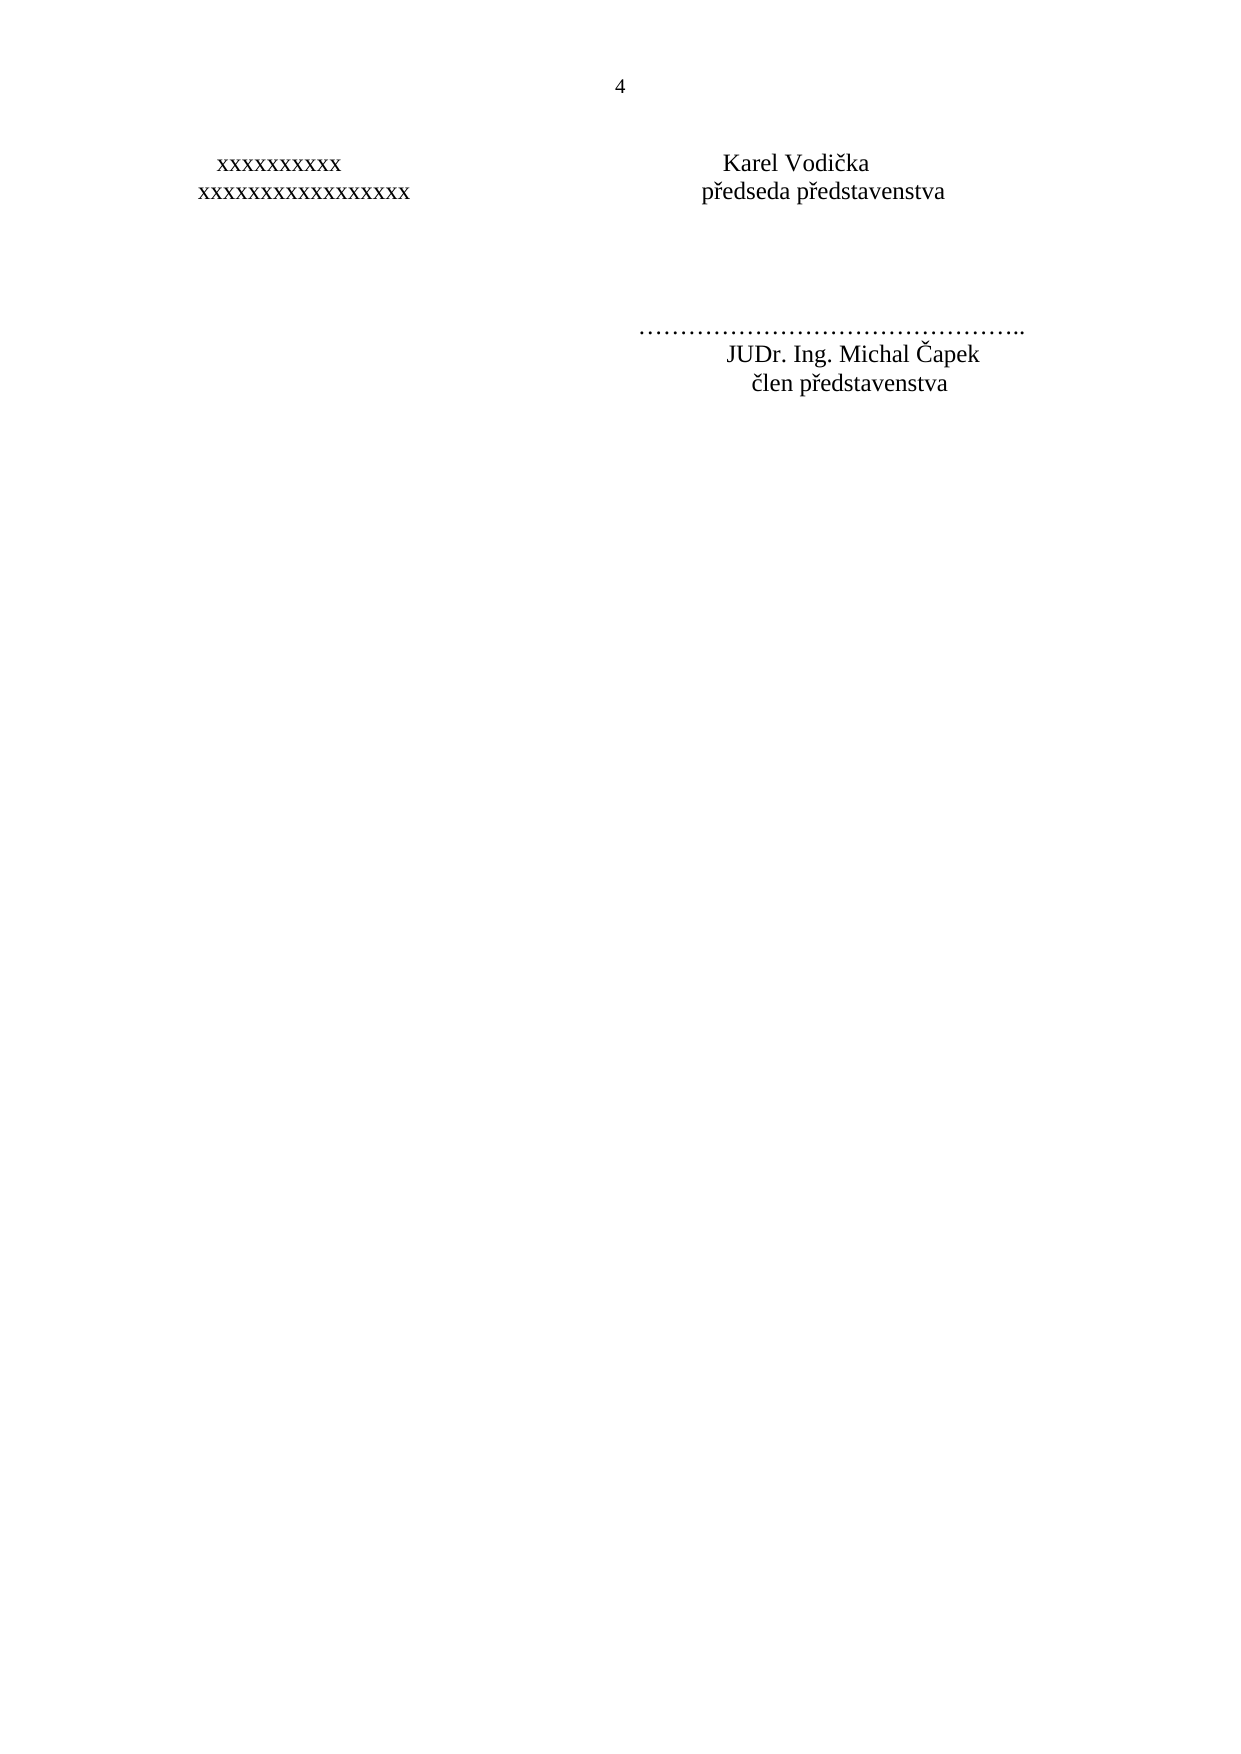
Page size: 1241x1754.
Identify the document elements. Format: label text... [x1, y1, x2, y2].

text JUDr. Ing. Michal Čapek [148, 339, 1093, 368]
text člen představenstva [148, 368, 1093, 397]
text xxxxxxxxxxxxxxxxx předseda představenstva [148, 176, 1093, 205]
text ……………………………………….. [148, 311, 1093, 339]
text xxxxxxxxxx Karel Vodička [148, 148, 1093, 176]
